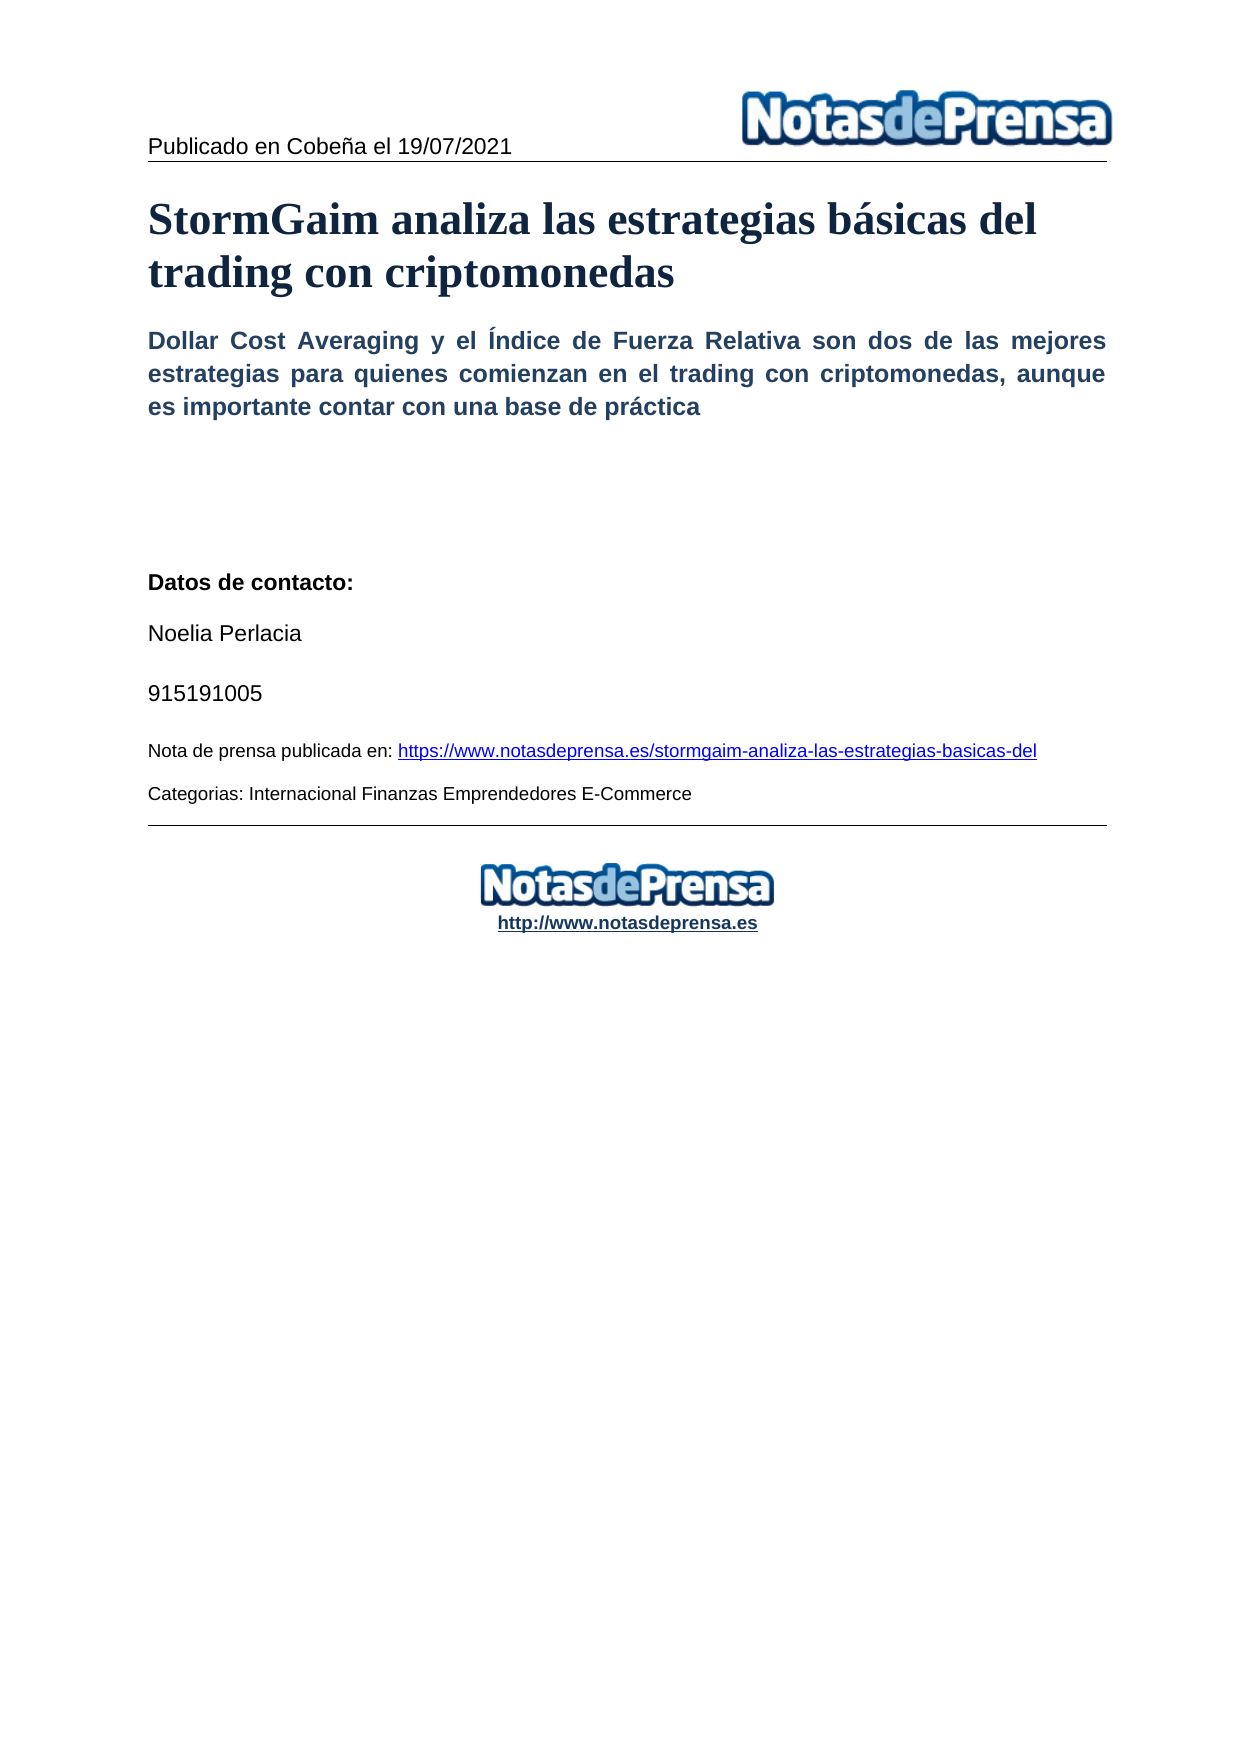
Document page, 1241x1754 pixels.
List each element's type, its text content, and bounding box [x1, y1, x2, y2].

subtitle StormGaim analiza las estrategias básicas del trading con criptomonedas [148, 192, 1107, 297]
text Publicado en Cobeña el 19/07/2021 [148, 133, 1107, 161]
text Categorias: Internacional Finanzas Emprendedores E-Commerce [148, 783, 1107, 804]
picture [480, 862, 775, 908]
text Datos de contacto: [148, 568, 1107, 595]
picture [742, 90, 1113, 148]
text Noelia Perlacia [148, 619, 1063, 646]
text Nota de prensa publicada en: https://www.notasdeprensa.es/stormgaim-analiza-las-estrategias-basicas-del [148, 740, 1107, 762]
subtitle Dollar Cost Averaging y el Índice de Fuerza Relativa son dos de las mejores estrategias para quienes comienzan en el trading con criptomonedas, aunque es importante contar con una base de práctica [148, 326, 1107, 421]
text 915191005 [148, 680, 1063, 706]
text http://www.notasdeprensa.es [148, 912, 1107, 934]
